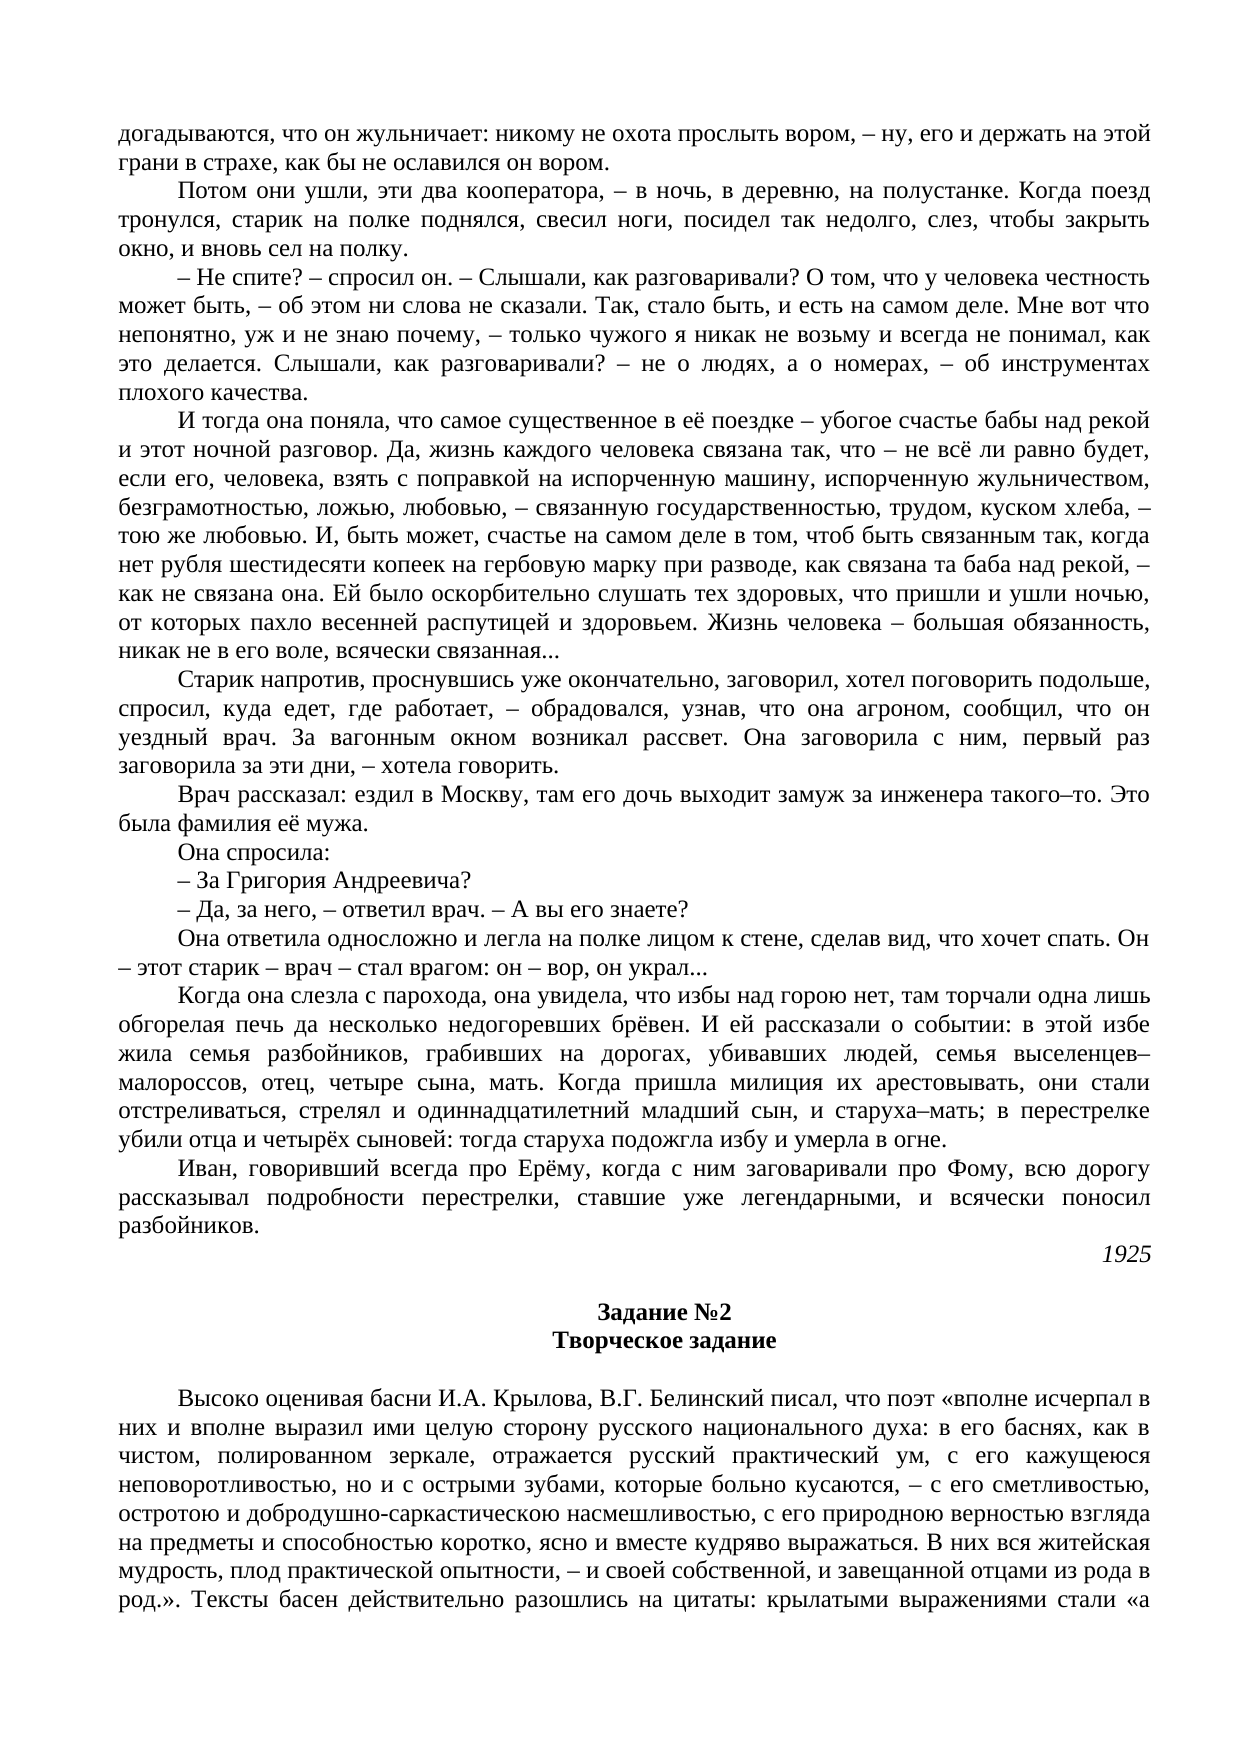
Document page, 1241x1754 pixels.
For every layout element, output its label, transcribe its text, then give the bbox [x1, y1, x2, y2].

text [118, 118, 1152, 176]
text 1925 [118, 1239, 1152, 1268]
text – Да, за него, – ответил врач. – А вы его знаете? [118, 894, 1152, 923]
text Иван, говоривший всегда про Ерёму, когда с ним заговаривали про Фому, всю дорогу рассказывал подробности перестрелки, ставшие уже легендарными, и всячески поносил разбойников. [118, 1153, 1152, 1239]
text Она ответила односложно и легла на полке лицом к стене, сделав вид, что хочет спать. Он – этот старик – врач – стал врагом: он – вор, он украл... [118, 923, 1152, 981]
text Задание №2 [118, 1297, 1152, 1326]
text Потом они ушли, эти два кооператора, – в ночь, в деревню, на полустанке. Когда поезд тронулся, старик на полке поднялся, свесил ноги, посидел так недолго, слез, чтобы закрыть окно, и вновь сел на полку. [118, 176, 1152, 262]
text И тогда она поняла, что самое существенное в её поездке – убогое счастье бабы над рекой и этот ночной разговор. Да, жизнь каждого человека связана так, что – не всё ли равно будет, если его, человека, взять с поправкой на испорченную машину, испорченную жульничеством, безграмотностью, ложью, любовью, – связанную государственностью, трудом, куском хлеба, – тою же любовью. И, быть может, счастье на самом деле в том, чтоб быть связанным так, когда нет рубля шестидесяти копеек на гербовую марку при разводе, как связана та баба над рекой, – как не связана она. Ей было оскорбительно слушать тех здоровых, что пришли и ушли ночью, от которых пахло весенней распутицей и здоровьем. Жизнь человека – большая обязанность, никак не в его воле, всячески связанная... [118, 406, 1152, 664]
text – Не спите? – спросил он. – Слышали, как разговаривали? О том, что у человека честность может быть, – об этом ни слова не сказали. Так, стало быть, и есть на самом деле. Мне вот что непонятно, уж и не знаю почему, – только чужого я никак не возьму и всегда не понимал, как это делается. Слышали, как разговаривали? – не о людях, а о номерах, – об инструментах плохого качества. [118, 262, 1152, 406]
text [118, 1383, 1152, 1613]
text Творческое задание [118, 1326, 1152, 1354]
text Когда она слезла с парохода, она увидела, что избы над горою нет, там торчали одна лишь обгорелая печь да несколько недогоревших брёвен. И ей рассказали о событии: в этой избе жила семья разбойников, грабивших на дорогах, убивавших людей, семья выселенцев–малороссов, отец, четыре сына, мать. Когда пришла милиция их арестовывать, они стали отстреливаться, стрелял и одиннадцатилетний младший сын, и старуха–мать; в перестрелке убили отца и четырёх сыновей: тогда старуха подожгла избу и умерла в огне. [118, 981, 1152, 1153]
text Старик напротив, проснувшись уже окончательно, заговорил, хотел поговорить подольше, спросил, куда едет, где работает, – обрадовался, узнав, что она агроном, сообщил, что он уездный врач. За вагонным окном возникал рассвет. Она заговорила с ним, первый раз заговорила за эти дни, – хотела говорить. [118, 664, 1152, 779]
text Она спросила: [118, 837, 1152, 866]
text – За Григория Андреевича? [118, 866, 1152, 894]
text Врач рассказал: ездил в Москву, там его дочь выходит замуж за инженера такого–то. Это была фамилия её мужа. [118, 779, 1152, 837]
